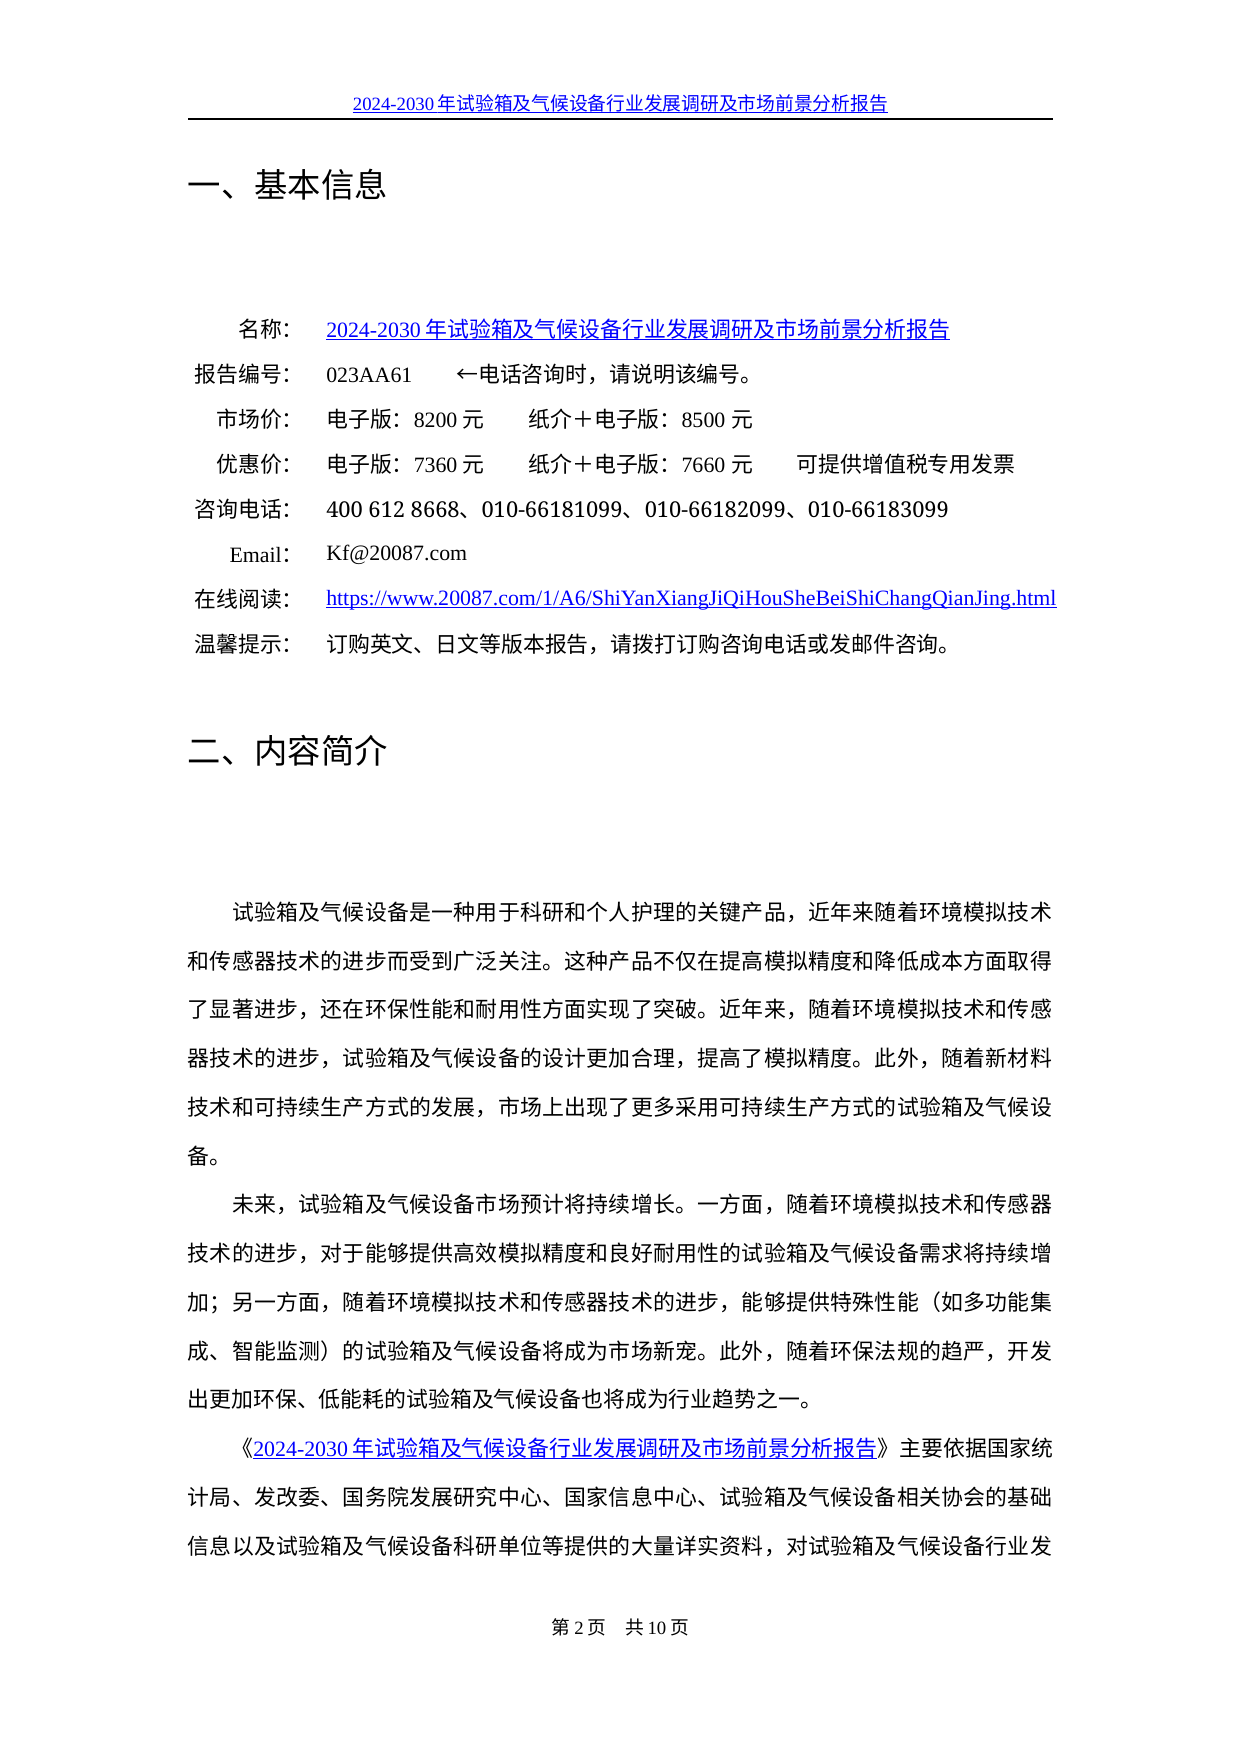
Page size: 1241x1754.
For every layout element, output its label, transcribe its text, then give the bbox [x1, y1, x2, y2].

table_header 名称： [167, 312, 315, 357]
table_cell 在线阅读： [167, 582, 315, 627]
table_cell 温馨提示： [167, 627, 315, 672]
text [187, 894, 1053, 1561]
table_cell 400 612 8668、010-66181099、010-66182099、010-66183099 [315, 492, 1073, 537]
table_cell 市场价： [167, 402, 315, 447]
title 二、内容简介 [187, 717, 1053, 782]
table_cell 订购英文、日文等版本报告，请拨打订购咨询电话或发邮件咨询。 [315, 627, 1073, 672]
table_cell 优惠价： [167, 447, 315, 492]
table_cell 电子版：8200 元 纸介＋电子版：8500 元 [315, 402, 1073, 447]
table_cell 报告编号： [167, 357, 315, 402]
table_cell [315, 582, 1073, 627]
table_header 2024-2030年试验箱及气候设备行业发展调研及市场前景分析报告 [315, 312, 1073, 357]
table_cell 023AA61 ←电话咨询时，请说明该编号。 [315, 357, 1073, 402]
table_cell Kf@20087.com [315, 537, 1073, 582]
table_cell 电子版：7360 元 纸介＋电子版：7660 元 可提供增值税专用发票 [315, 447, 1073, 492]
table_cell Email： [167, 537, 315, 582]
table_cell 咨询电话： [167, 492, 315, 537]
title 一、基本信息 [187, 150, 1053, 215]
